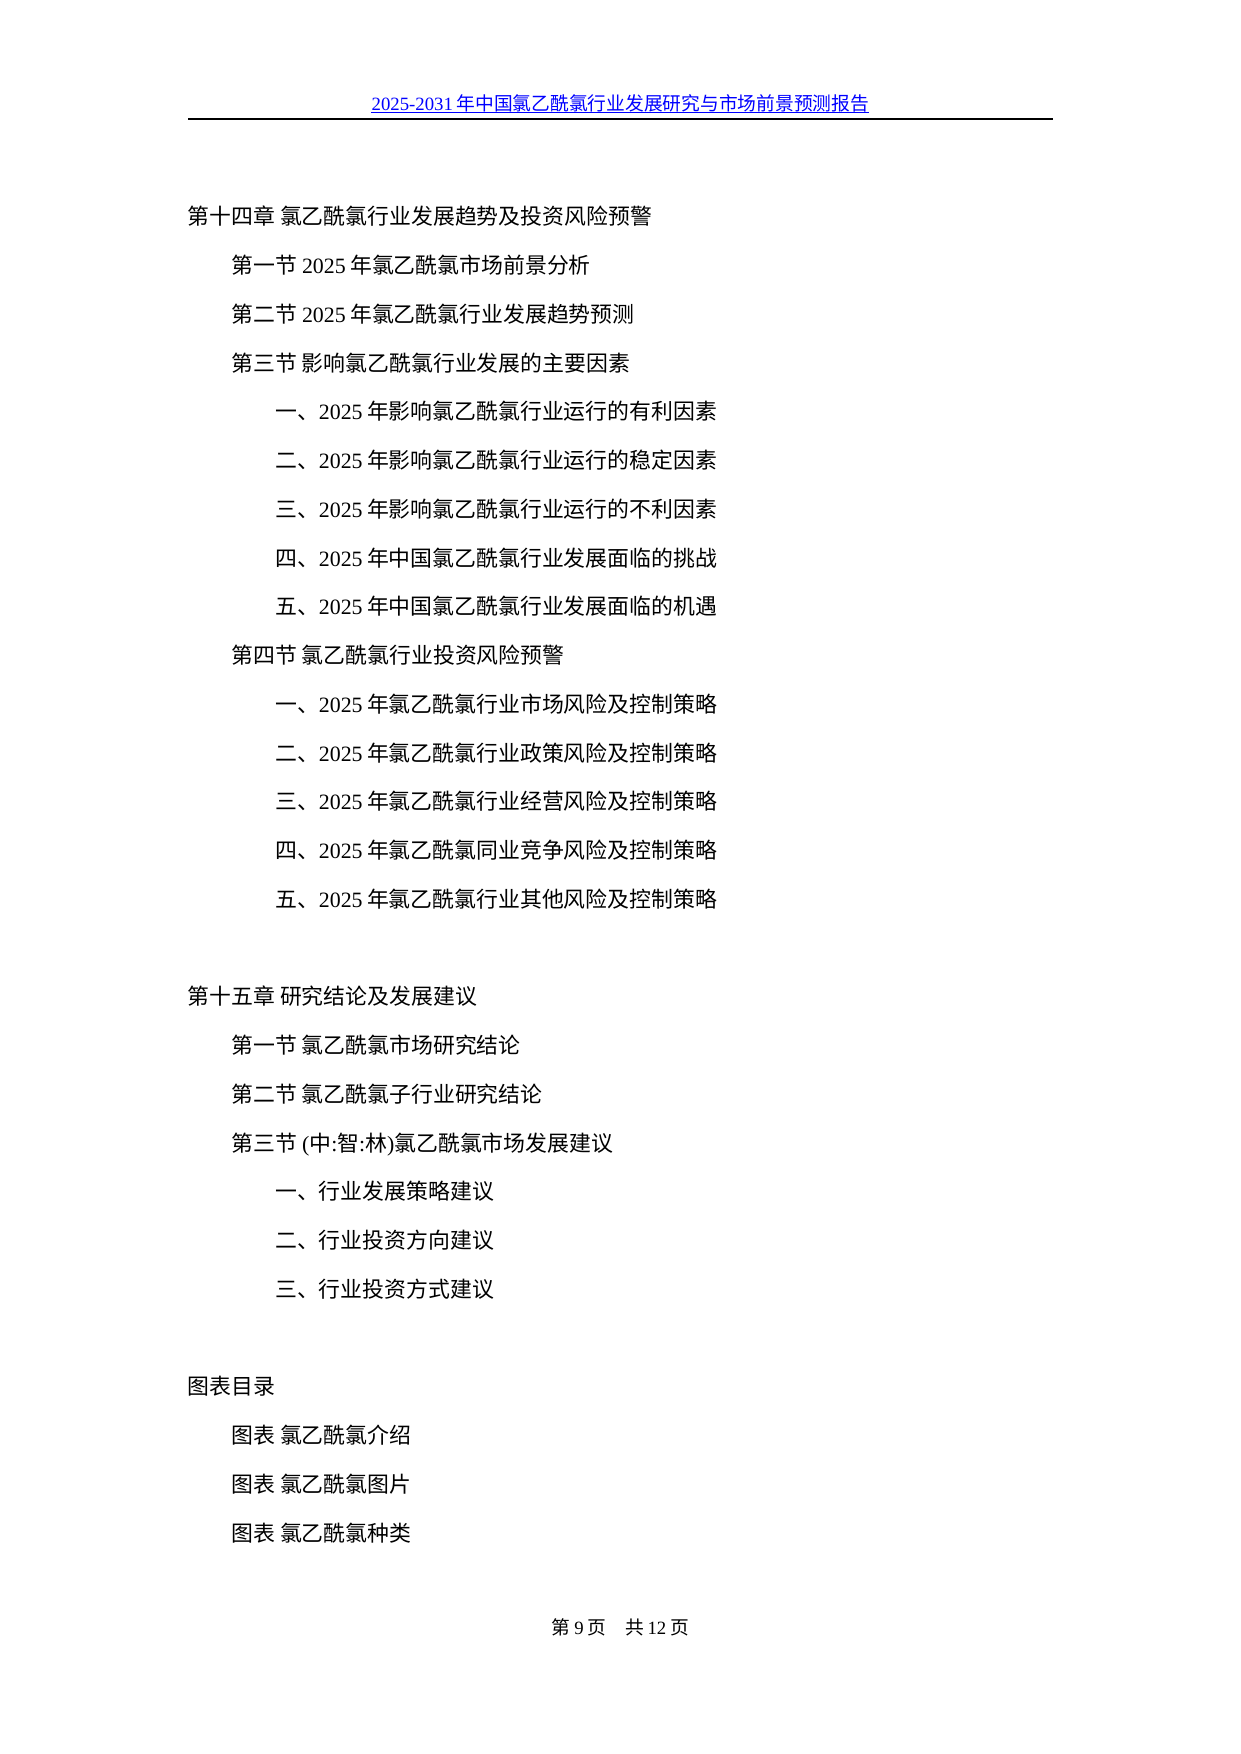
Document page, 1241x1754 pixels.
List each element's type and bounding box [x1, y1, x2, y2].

text [187, 150, 1053, 1548]
